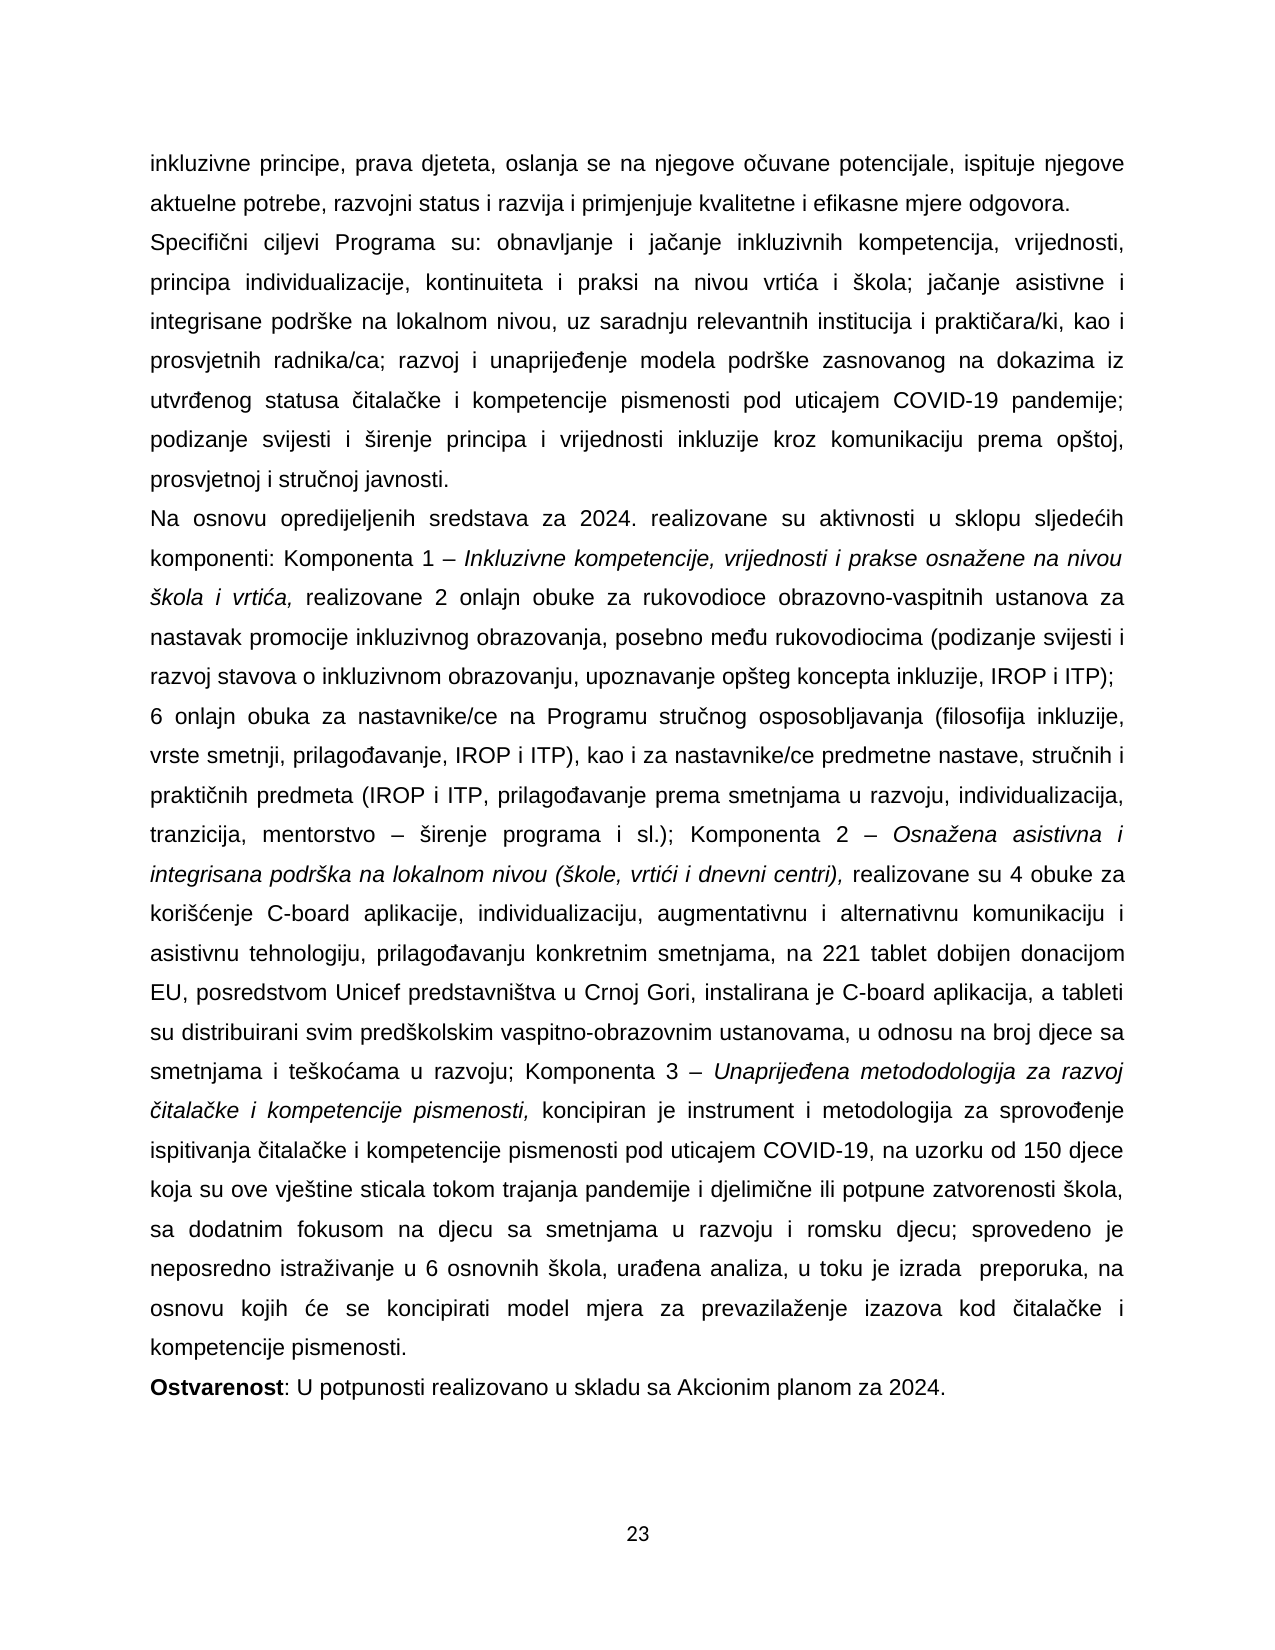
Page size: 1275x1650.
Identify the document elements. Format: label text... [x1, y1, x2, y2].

text Na osnovu opredijeljenih sredstava za 2024. realizovane su aktivnosti u sklopu sljedećih komponenti: Komponenta 1 – Inkluzivne kompetencije, vrijednosti i prakse osnažene na nivou škola i vrtića, realizovane 2 onlajn obuke za rukovodioce obrazovno-vaspitnih ustanova za nastavak promocije inkluzivnog obrazovanja, posebno među rukovodiocima (podizanje svijesti i razvoj stavova o inkluzivnom obrazovanju, upoznavanje opšteg koncepta inkluzije, IROP i ITP); [150, 505, 1125, 689]
text Ostvarenost: U potpunosti realizovano u skladu sa Akcionim planom za 2024. [150, 1374, 1125, 1400]
text 6 onlajn obuka za nastavnike/ce na Programu stručnog osposobljavanja (filosofija inkluzije, vrste smetnji, prilagođavanje, IROP i ITP), kao i za nastavnike/ce predmetne nastave, stručnih i praktičnih predmeta (IROP i ITP, prilagođavanje prema smetnjama u razvoju, individualizacija, tranzicija, mentorstvo – širenje programa i sl.); Komponenta 2 – Osnažena asistivna i integrisana podrška na lokalnom nivou (škole, vrtići i dnevni centri), realizovane su 4 obuke za korišćenje C-board aplikacije, individualizaciju, augmentativnu i alternativnu komunikaciju i asistivnu tehnologiju, prilagođavanju konkretnim smetnjama, na 221 tablet dobijen donacijom EU, posredstvom Unicef predstavništva u Crnoj Gori, instalirana je C-board aplikacija, a tableti su distribuirani svim predškolskim vaspitno-obrazovnim ustanovama, u odnosu na broj djece sa smetnjama i teškoćama u razvoju; Komponenta 3 – Unaprijeđena metododologija za razvoj čitalačke i kompetencije pismenosti, koncipiran je instrument i metodologija za sprovođenje ispitivanja čitalačke i kompetencije pismenosti pod uticajem COVID-19, na uzorku od 150 djece koja su ove vještine sticala tokom trajanja pandemije i djelimične ili potpune zatvorenosti škola, sa dodatnim fokusom na djecu sa smetnjama u razvoju i romsku djecu; sprovedeno je neposredno istraživanje u 6 osnovnih škola, urađena analiza, u toku je izrada preporuka, na osnovu kojih će se koncipirati model mjera za prevazilaženje izazova kod čitalačke i kompetencije pismenosti. [150, 703, 1125, 1361]
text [150, 150, 1125, 216]
text Specifični ciljevi Programa su: obnavljanje i jačanje inkluzivnih kompetencija, vrijednosti, principa individualizacije, kontinuiteta i praksi na nivou vrtića i škola; jačanje asistivne i integrisane podrške na lokalnom nivou, uz saradnju relevantnih institucija i praktičara/ki, kao i prosvjetnih radnika/ca; razvoj i unaprijeđenje modela podrške zasnovanog na dokazima iz utvrđenog statusa čitalačke i kompetencije pismenosti pod uticajem COVID-19 pandemije; podizanje svijesti i širenje principa i vrijednosti inkluzije kroz komunikaciju prema opštoj, prosvjetnoj i stručnoj javnosti. [150, 229, 1125, 492]
